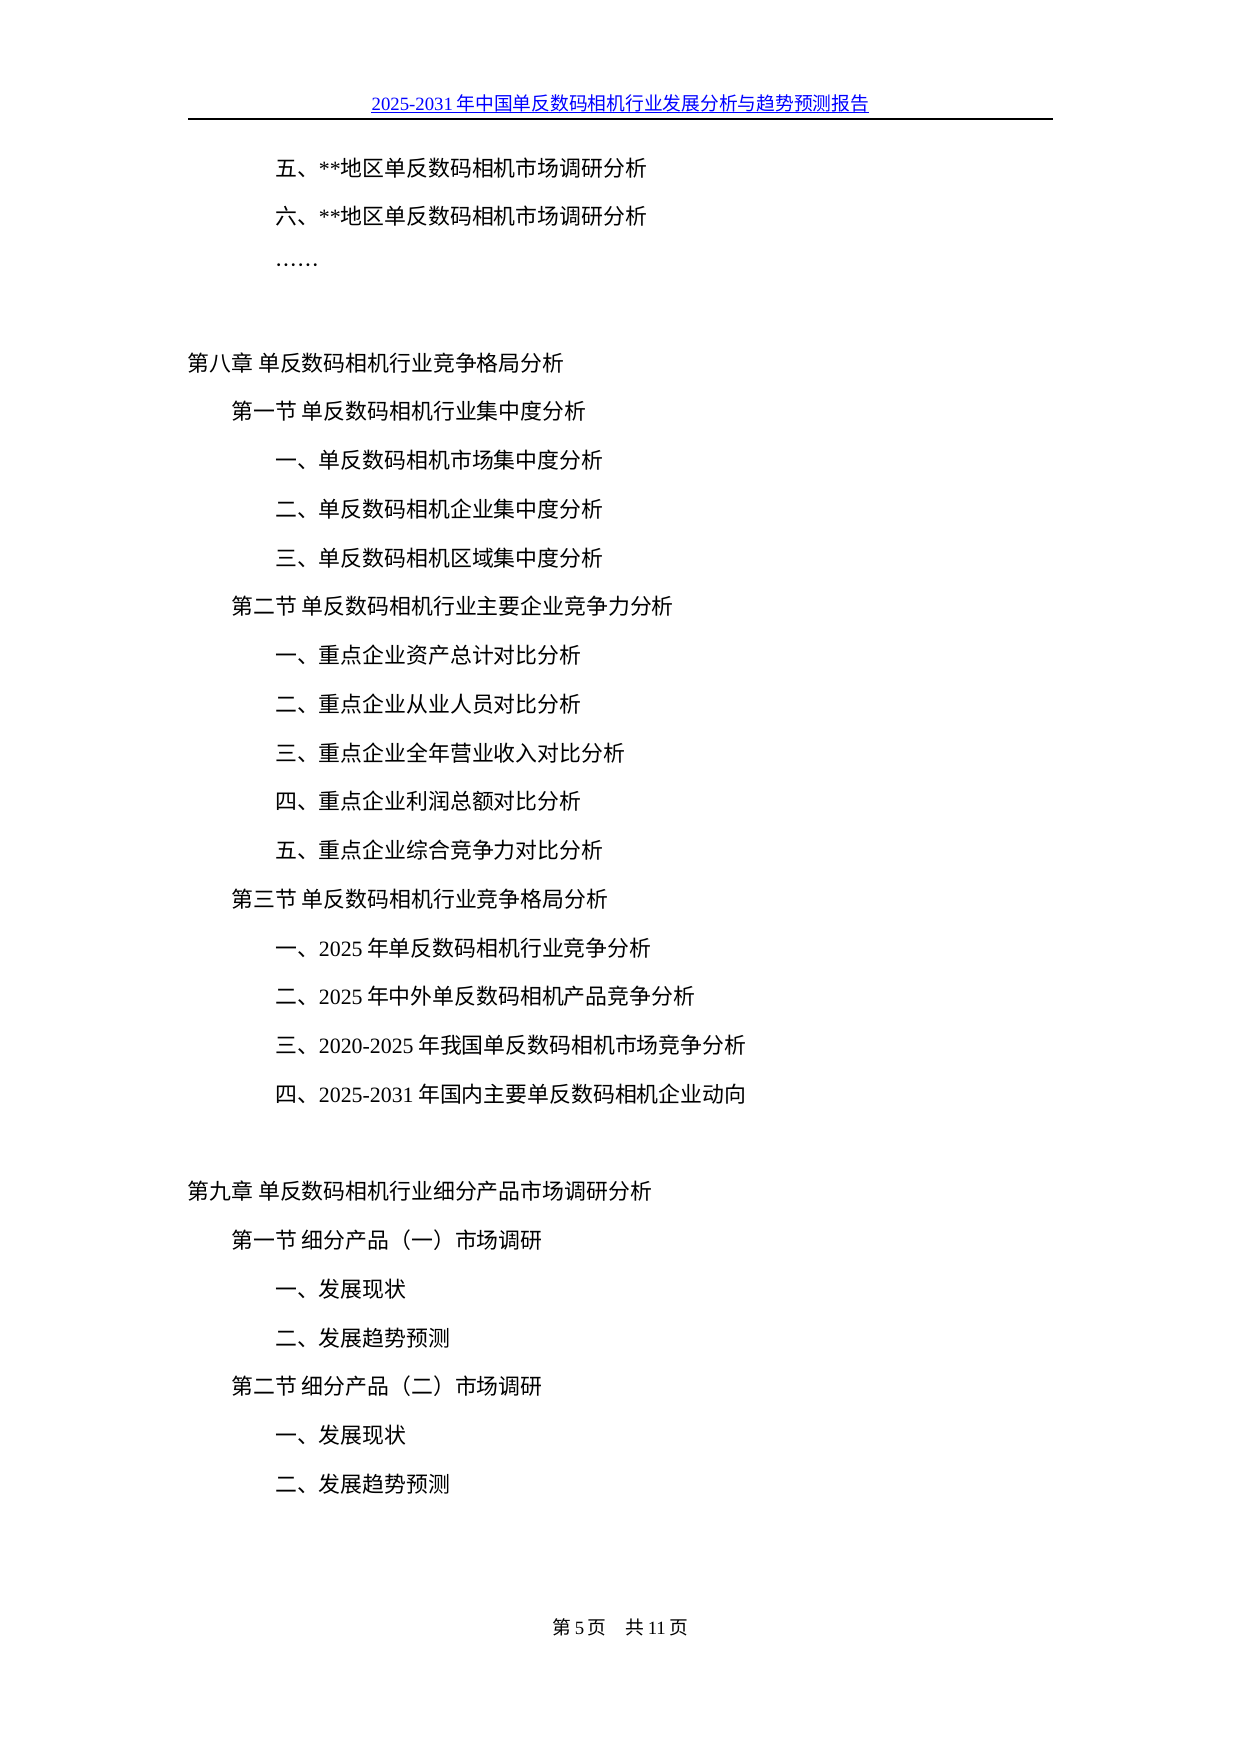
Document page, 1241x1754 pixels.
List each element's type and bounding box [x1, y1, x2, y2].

text [187, 150, 1053, 1499]
